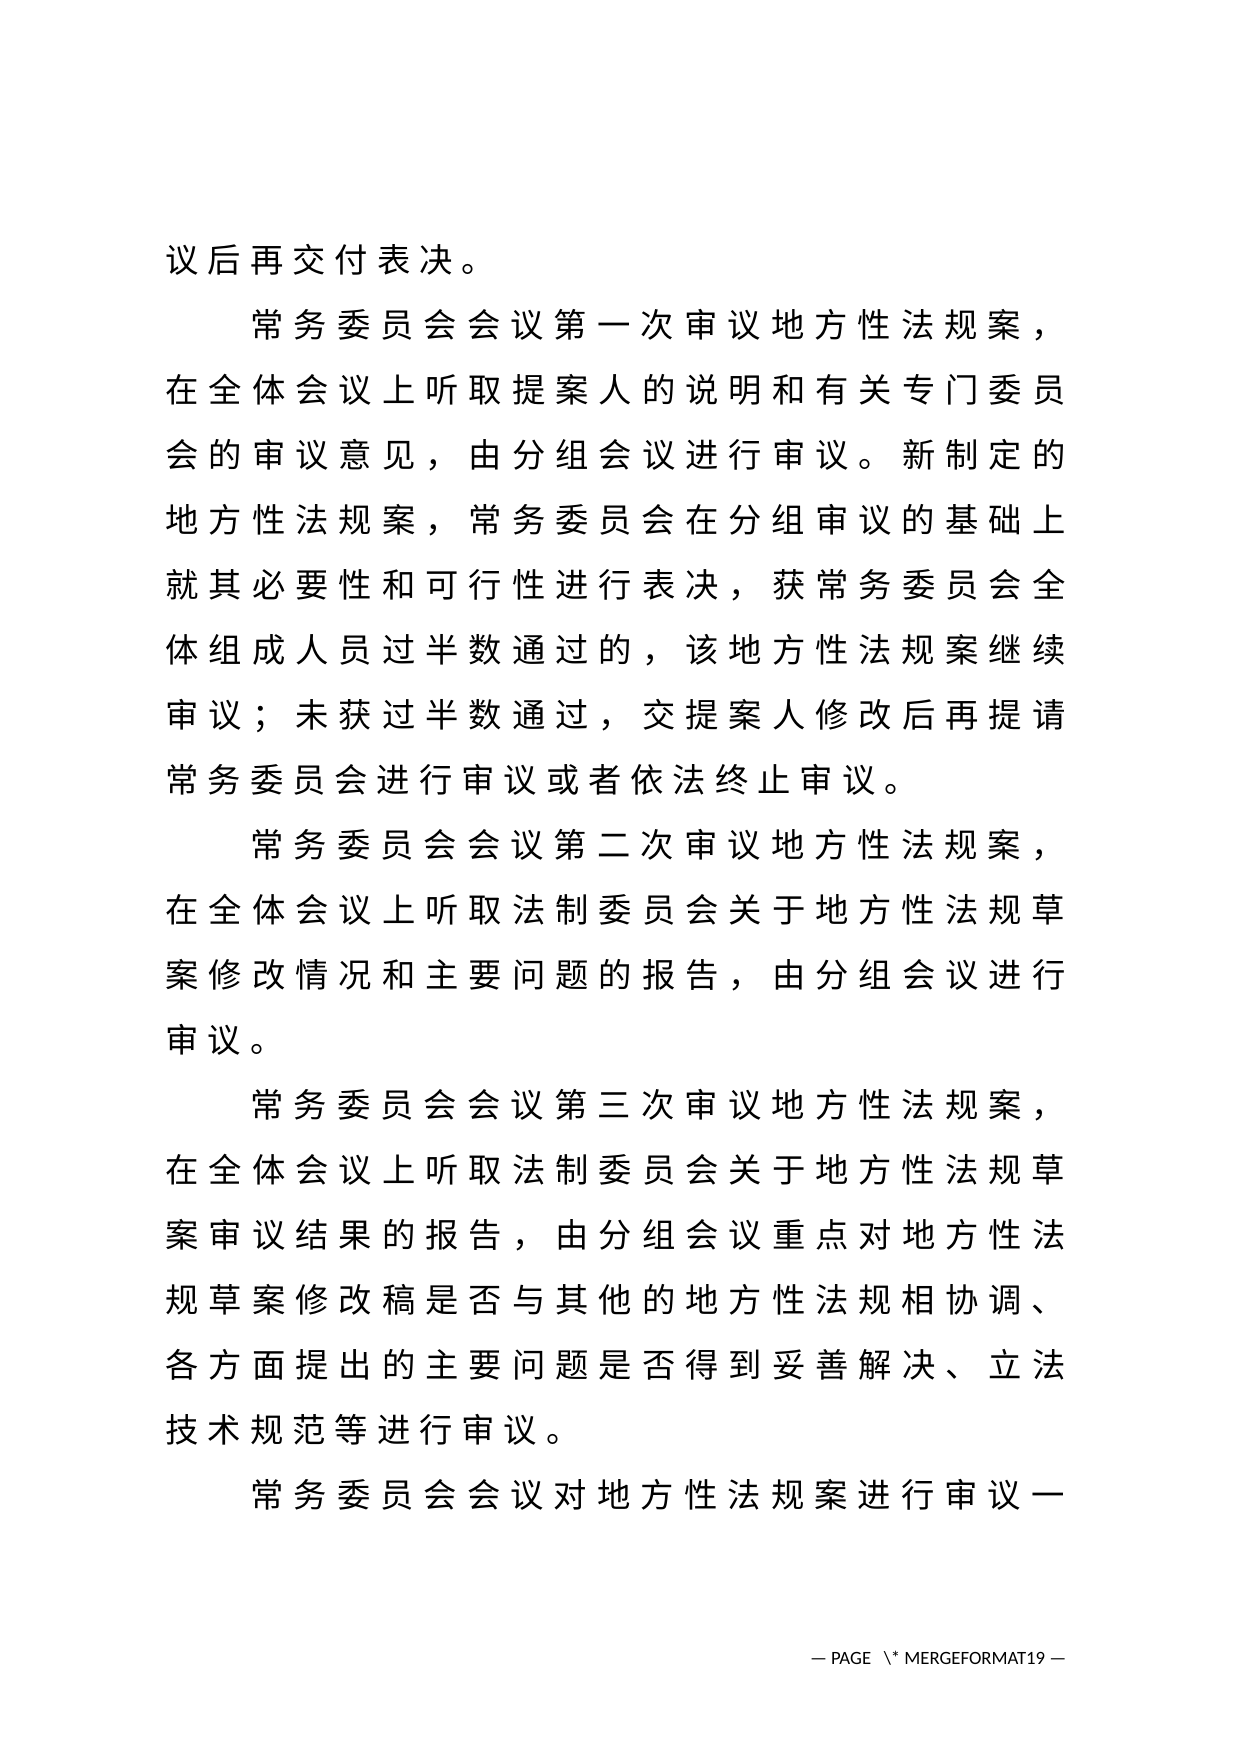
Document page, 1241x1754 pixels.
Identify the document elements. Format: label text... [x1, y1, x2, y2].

text 常务委员会会议第三次审议地方性法规案，在全体会议上听取法制委员会关于地方性法规草案审议结果的报告，由分组会议重点对地方性法规草案修改稿是否与其他的地方性法规相协调、各方面提出的主要问题是否得到妥善解决、立法技术规范等进行审议。 [165, 1071, 1075, 1461]
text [165, 226, 1075, 291]
text 常务委员会会议第二次审议地方性法规案，在全体会议上听取法制委员会关于地方性法规草案修改情况和主要问题的报告，由分组会议进行审议。 [165, 811, 1075, 1071]
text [165, 1461, 1075, 1526]
text 常务委员会会议第一次审议地方性法规案，在全体会议上听取提案人的说明和有关专门委员会的审议意见，由分组会议进行审议。新制定的地方性法规案，常务委员会在分组审议的基础上就其必要性和可行性进行表决，获常务委员会全体组成人员过半数通过的，该地方性法规案继续审议；未获过半数通过，交提案人修改后再提请常务委员会进行审议或者依法终止审议。 [165, 291, 1075, 811]
